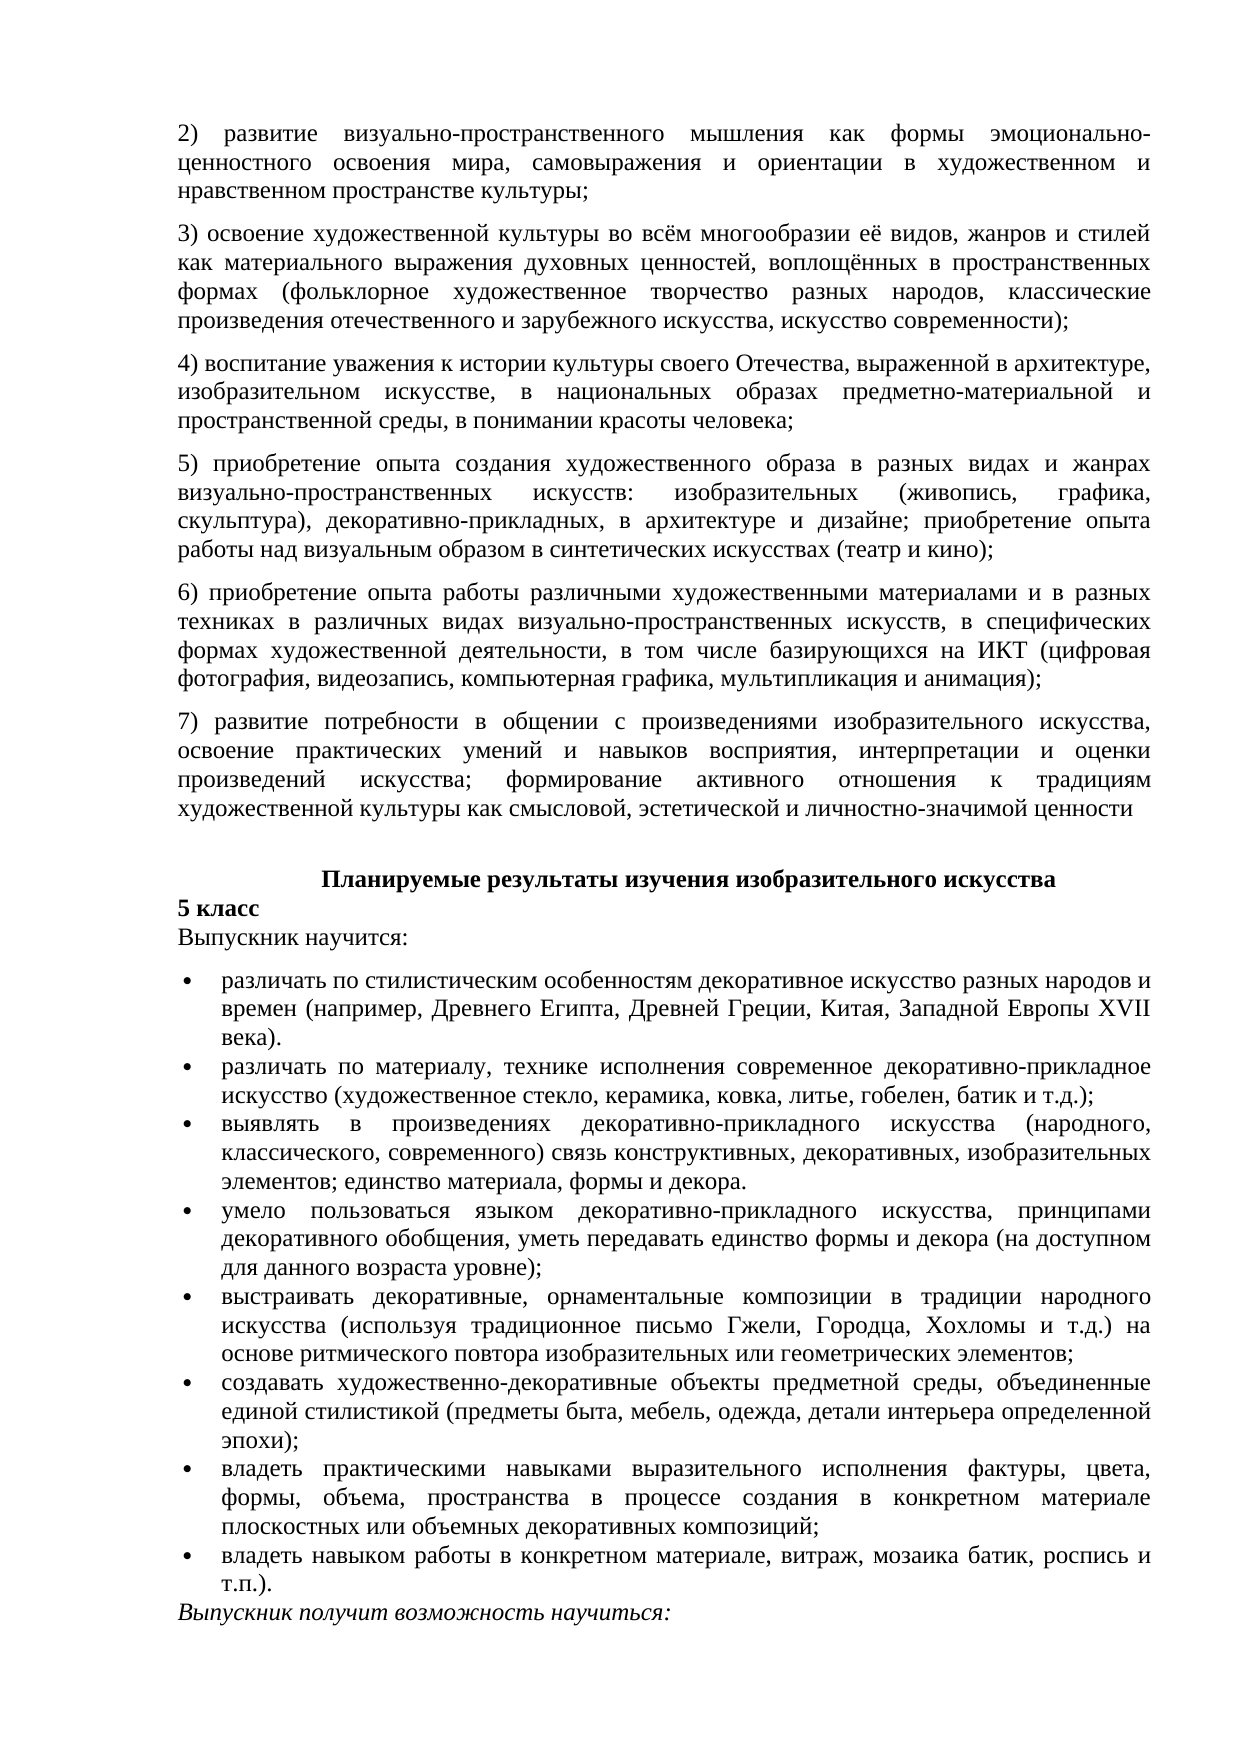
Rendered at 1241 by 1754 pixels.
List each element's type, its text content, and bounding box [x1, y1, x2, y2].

text 4) воспитание уважения к истории культуры своего Отечества, выраженной в архитектуре, изобразительном искусстве, в национальных образах предметно-материальной и пространственной среды, в понимании красоты человека; [177, 348, 1152, 434]
list создавать художественно-декоративные объекты предметной среды, объединенные единой стилистикой (предметы быта, мебель, одежда, детали интерьера определенной эпохи); [184, 1367, 1152, 1453]
list умело пользоваться языком декоративно-прикладного искусства, принципами декоративного обобщения, уметь передавать единство формы и декора (на доступном для данного возраста уровне); [184, 1195, 1152, 1281]
list различать по стилистическим особенностям декоративное искусство разных народов и времен (например, Древнего Египта, Древней Греции, Китая, Западной Европы XVII века). [184, 965, 1152, 1051]
text Планируемые результаты изучения изобразительного искусства [177, 864, 1152, 893]
list выявлять в произведениях декоративно-прикладного искусства (народного, классического, современного) связь конструктивных, декоративных, изобразительных элементов; единство материала, формы и декора. [184, 1108, 1152, 1195]
list владеть навыком работы в конкретном материале, витраж, мозаика батик, роспись и т.п.). [184, 1540, 1152, 1597]
text 7) развитие потребности в общении с произведениями изобразительного искусства, освоение практических умений и навыков восприятия, интерпретации и оценки произведений искусства; формирование активного отношения к традициям художественной культуры как смысловой, эстетической и личностно-значимой ценности [177, 706, 1152, 821]
text 6) приобретение опыта работы различными художественными материалами и в разных техниках в различных видах визуально-пространственных искусств, в специфических формах художественной деятельности, в том числе базирующихся на ИКТ (цифровая фотография, видеозапись, компьютерная графика, мультипликация и анимация); [177, 577, 1152, 692]
text 3) освоение художественной культуры во всём многообразии её видов, жанров и стилей как материального выражения духовных ценностей, воплощённых в пространственных формах (фольклорное художественное творчество разных народов, классические произведения отечественного и зарубежного искусства, искусство современности); [177, 218, 1152, 333]
text 5 класс [177, 893, 1152, 922]
text Выпускник научится: [177, 922, 1152, 951]
text Выпускник получит возможность научиться: [177, 1597, 1152, 1626]
list различать по материалу, технике исполнения современное декоративно-прикладное искусство (художественное стекло, керамика, ковка, литье, гобелен, батик и т.д.); [184, 1051, 1152, 1108]
list владеть практическими навыками выразительного исполнения фактуры, цвета, формы, объема, пространства в процессе создания в конкретном материале плоскостных или объемных декоративных композиций; [184, 1453, 1152, 1540]
list выстраивать декоративные, орнаментальные композиции в традиции народного искусства (используя традиционное письмо Гжели, Городца, Хохломы и т.д.) на основе ритмического повтора изобразительных или геометрических элементов; [184, 1281, 1152, 1367]
text 2) развитие визуально-пространственного мышления как формы эмоционально-ценностного освоения мира, самовыражения и ориентации в художественном и нравственном пространстве культуры; [177, 118, 1152, 204]
text 5) приобретение опыта создания художественного образа в разных видах и жанрах визуально-пространственных искусств: изобразительных (живопись, графика, скульптура), декоративно-прикладных, в архитектуре и дизайне; приобретение опыта работы над визуальным образом в синтетических искусствах (театр и кино); [177, 448, 1152, 563]
